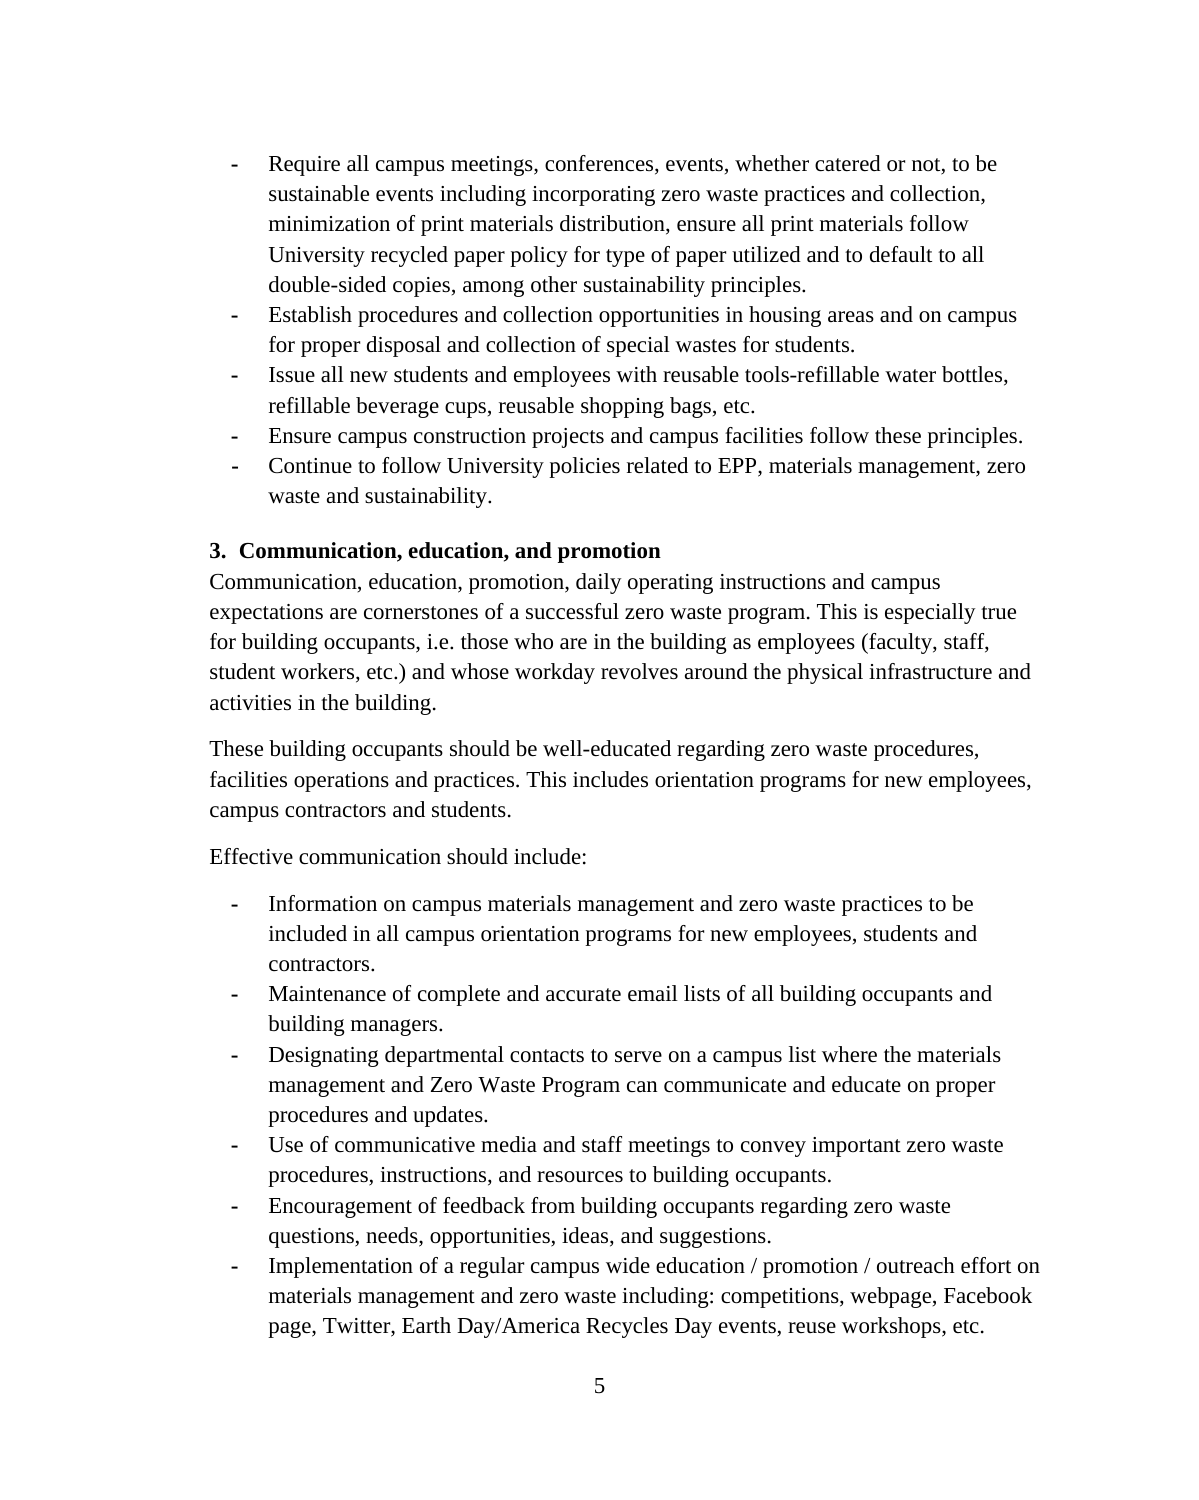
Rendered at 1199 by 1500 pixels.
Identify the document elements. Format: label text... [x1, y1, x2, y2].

list Encouragement of feedback from building occupants regarding zero waste questions, needs, opportunities, ideas, and suggestions. [231, 1192, 1049, 1248]
list Establish procedures and collection opportunities in housing areas and on campus for proper disposal and collection of special wastes for students. [231, 301, 1049, 358]
list Maintenance of complete and accurate email lists of all building occupants and building managers. [231, 980, 1049, 1037]
list Implementation of a regular campus wide education / promotion / outreach effort on materials management and zero waste including: competitions, webpage, Facebook page, Twitter, Earth Day/America Recycles Day events, reuse workshops, etc. [231, 1252, 1049, 1339]
list Designating departmental contacts to serve on a campus list where the materials management and Zero Waste Program can communicate and educate on proper procedures and updates. [231, 1041, 1049, 1127]
text Communication, education, promotion, daily operating instructions and campus expectations are cornerstones of a successful zero waste program. This is especially true for building occupants, i.e. those who are in the building as employees (faculty, staff, student workers, etc.) and whose workday revolves around the physical infrastructure and activities in the building. [209, 568, 1049, 715]
list Information on campus materials management and zero waste practices to be included in all campus orientation programs for new employees, students and contractors. [231, 889, 1049, 976]
text These building occupants should be well-educated regarding zero waste procedures, facilities operations and practices. This includes orientation programs for new employees, campus contractors and students. [209, 735, 1049, 822]
list Use of communicative media and staff meetings to convey important zero waste procedures, instructions, and resources to building occupants. [231, 1131, 1049, 1188]
list Require all campus meetings, conferences, events, whether catered or not, to be sustainable events including incorporating zero waste practices and collection, minimization of print materials distribution, ensure all print materials follow University recycled paper policy for type of paper utilized and to default to all double-sided copies, among other sustainability principles. [231, 150, 1049, 297]
list Issue all new students and employees with reusable tools-refillable water bottles, refillable beverage cups, reusable shopping bags, etc. [231, 361, 1049, 418]
list Communication, education, and promotion [209, 537, 1049, 564]
list Ensure campus construction projects and campus facilities follow these principles. [231, 422, 1049, 448]
text Effective communication should include: [209, 843, 1049, 869]
list Continue to follow University policies related to EPP, materials management, zero waste and sustainability. [231, 452, 1049, 509]
